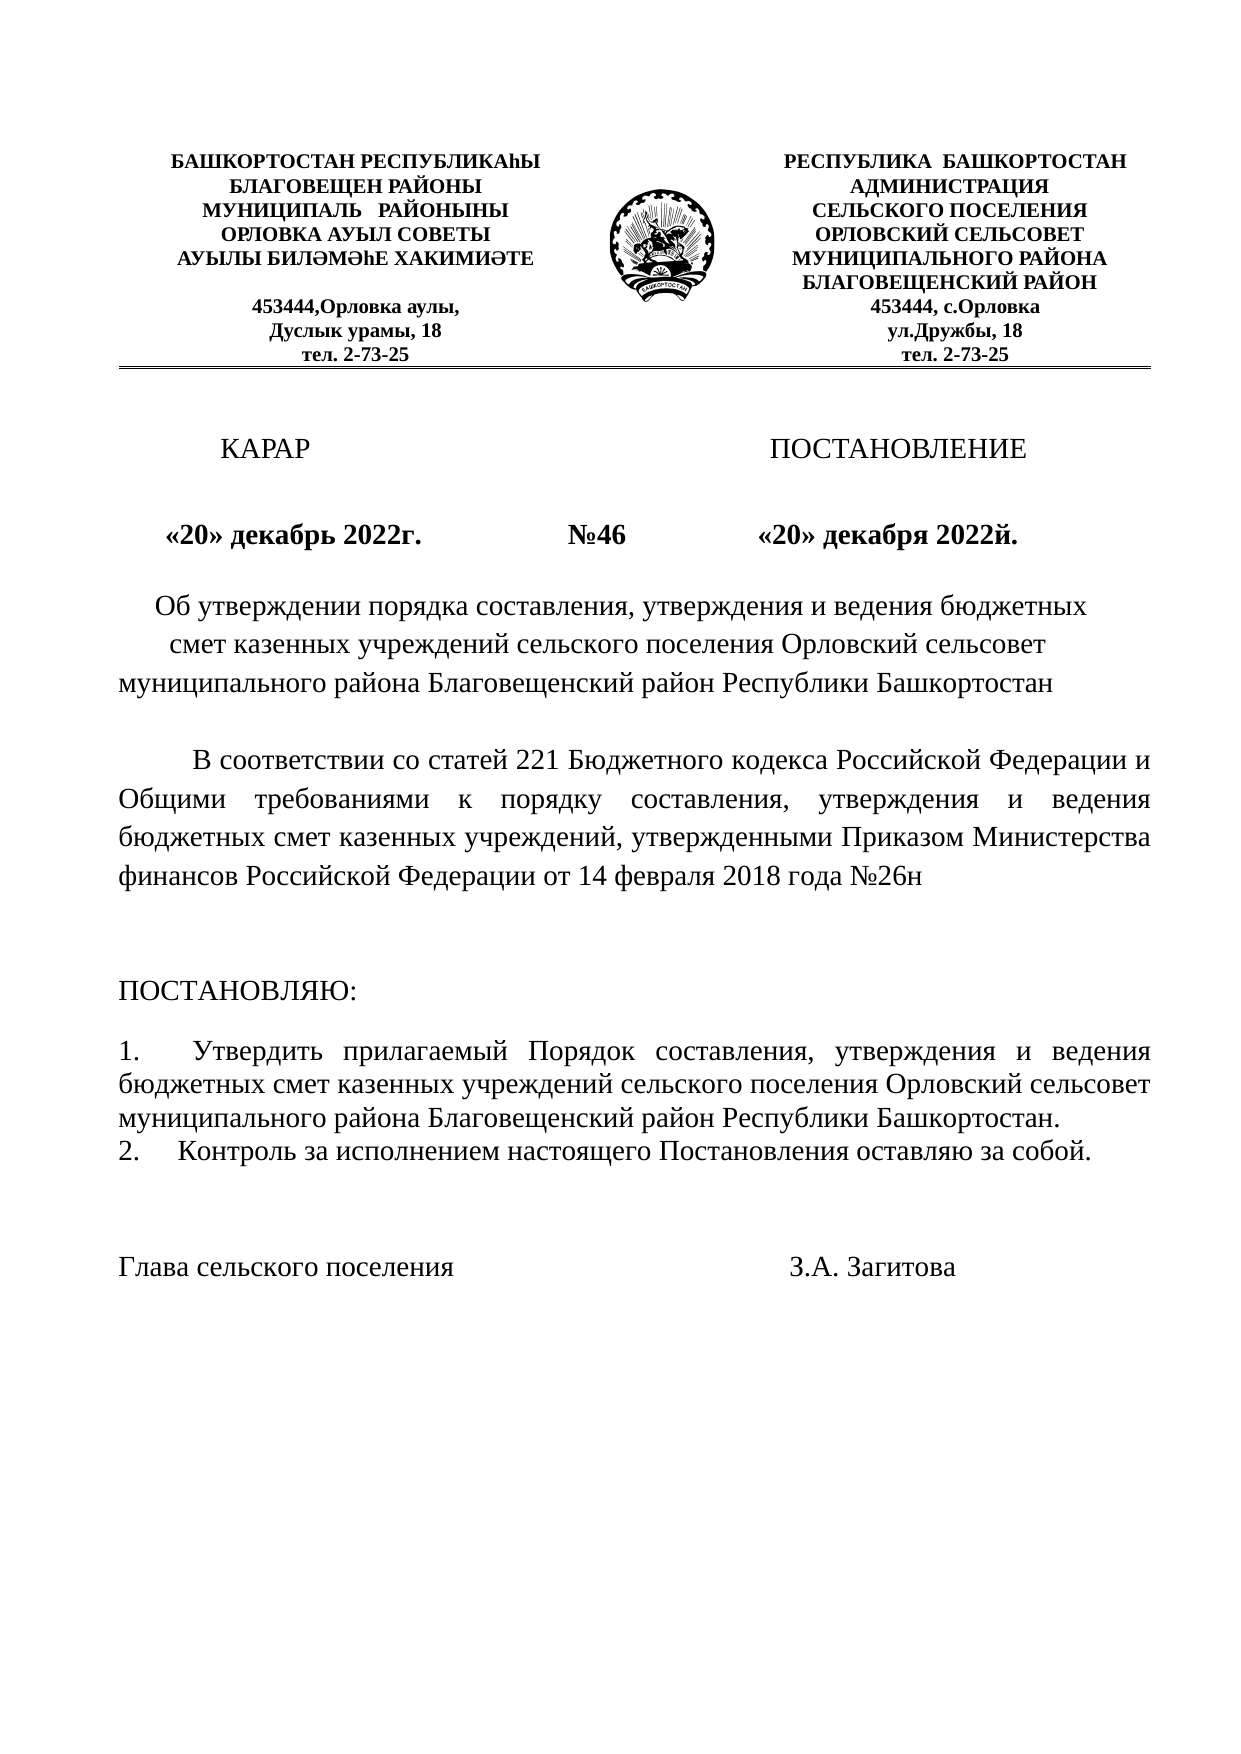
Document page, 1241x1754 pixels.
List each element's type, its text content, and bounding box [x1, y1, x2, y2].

text Об утверждении порядка составления, утверждения и ведения бюджетных [118, 588, 1152, 622]
text «20» декабрь 2022г. №46 «20» декабря 2022й. [118, 517, 1152, 551]
list Утвердить прилагаемый Порядок составления, утверждения и ведения бюджетных смет казенных учреждений сельского поселения Орловский сельсовет муниципального района Благовещенский район Республики Башкортостан. [118, 1033, 1152, 1133]
picture [609, 189, 715, 302]
list Контроль за исполнением настоящего Постановления оставляю за собой. [118, 1133, 1152, 1167]
text В соответствии со статей 221 Бюджетного кодекса Российской Федерации и Общими требованиями к порядку составления, утверждения и ведения бюджетных смет казенных учреждений, утвержденными Приказом Министерства финансов Российской Федерации от 14 февраля 2018 года №26н [118, 742, 1152, 891]
list Глава сельского поселения З.А. Загитова [118, 1249, 1152, 1283]
table_header БАШКОРТОСТАН РЕСПУБЛИКАhЫ БЛАГОВЕЩЕН РАЙОНЫ МУНИЦИПАЛЬ РАЙОНЫНЫ ОРЛОВКА АУЫЛ СОВЕТЫ АУЫЛЫ БИЛӘМӘhЕ ХАКИМИӘТЕ 453444,Орловка аулы, Дуслык урамы, 18 тел. 2-73-25 [119, 125, 565, 366]
text КАРАР ПОСТАНОВЛЕНИЕ [118, 431, 1152, 464]
text ПОСТАНОВЛЯЮ: [118, 973, 1152, 1007]
table_header РЕСПУБЛИКА БАШКОРТОСТАН АДМИНИСТРАЦИЯ СЕЛЬСКОГО ПОСЕЛЕНИЯ ОРЛОВСКИЙ СЕЛЬСОВЕТ МУНИЦИПАЛЬНОГО РАЙОНА БЛАГОВЕЩЕНСКИЙ РАЙОН 453444, с.Орловка ул.Дружбы, 18 тел. 2-73-25 [732, 125, 1151, 366]
table_header [565, 125, 732, 366]
text смет казенных учреждений сельского поселения Орловский сельсовет муниципального района Благовещенский район Республики Башкортостан [118, 627, 1152, 699]
